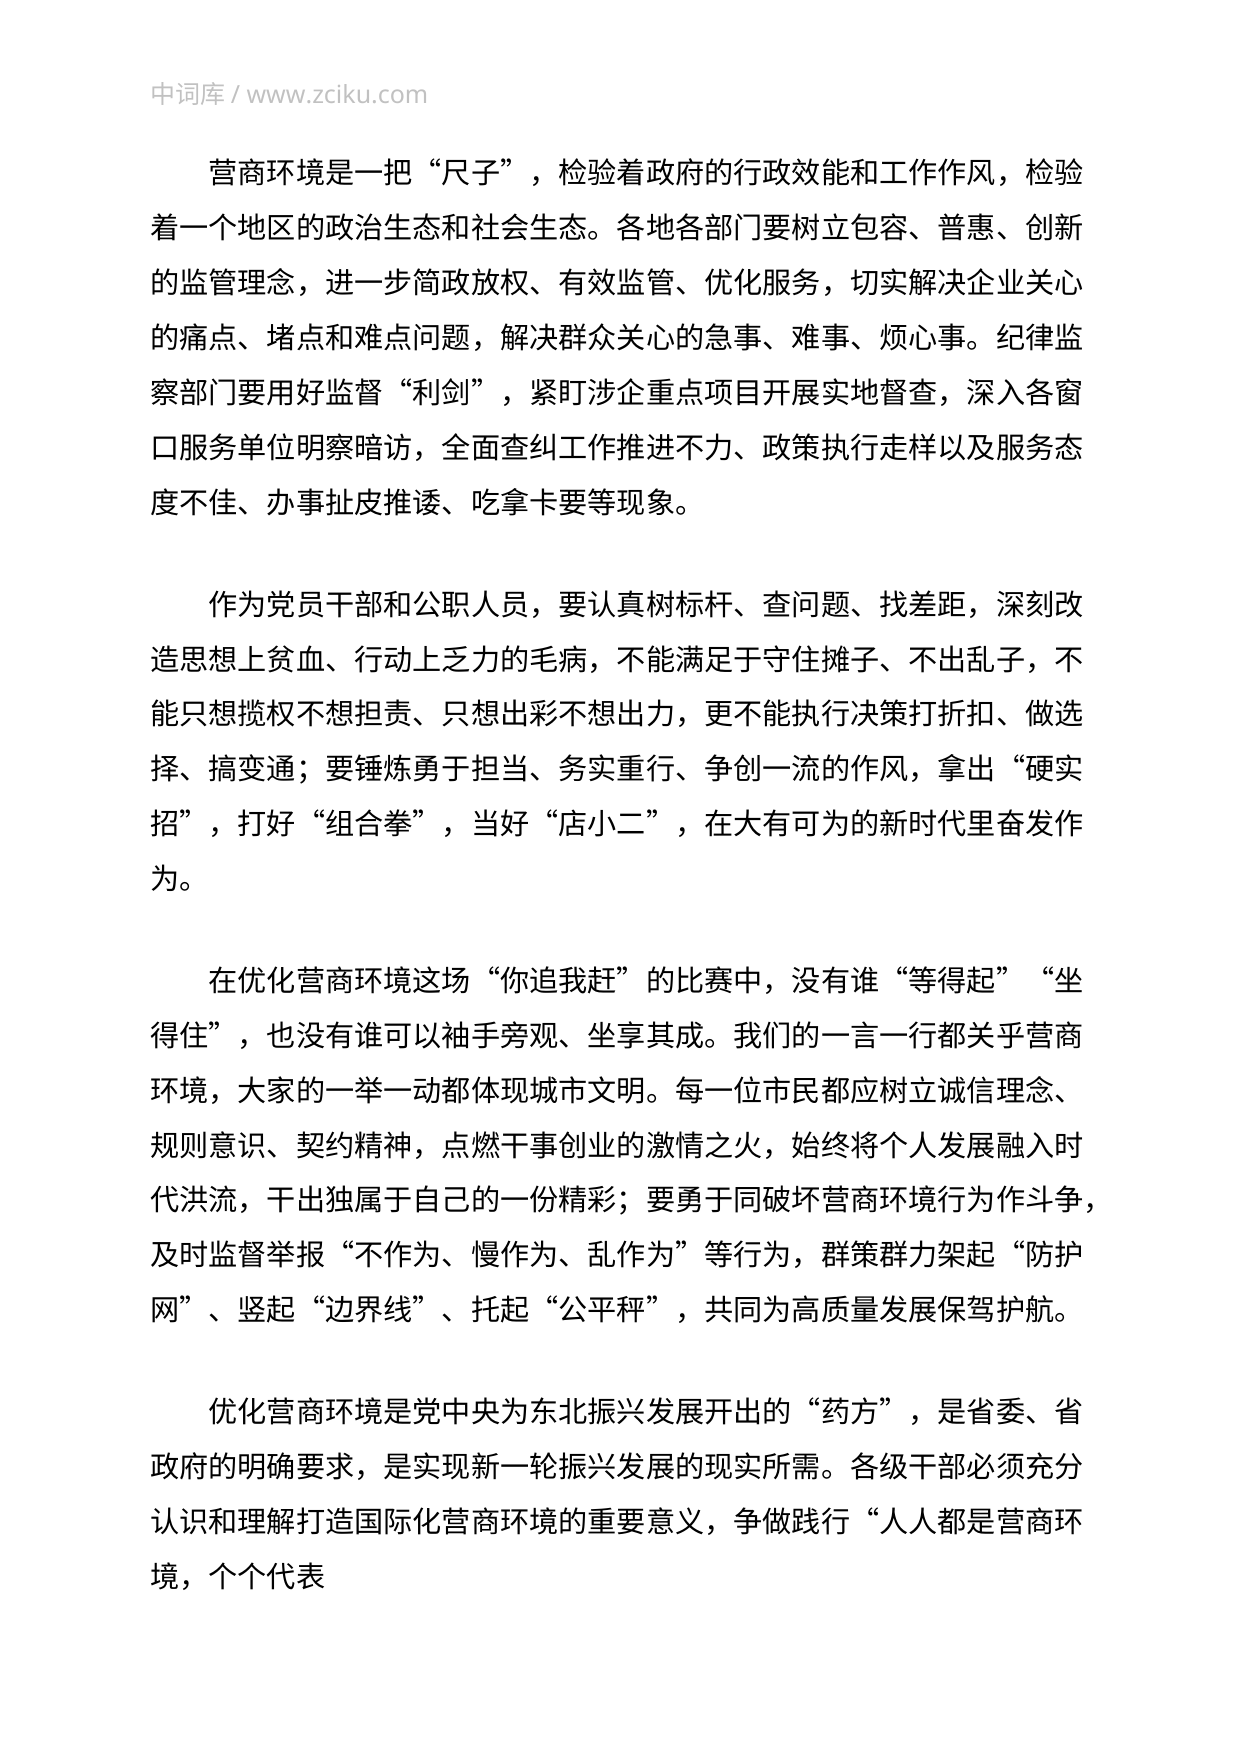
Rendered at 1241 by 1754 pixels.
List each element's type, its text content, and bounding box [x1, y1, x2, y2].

text 作为党员干部和公职人员，要认真树标杆、查问题、找差距，深刻改造思想上贫血、行动上乏力的毛病，不能满足于守住摊子、不出乱子，不能只想揽权不想担责、只想出彩不想出力，更不能执行决策打折扣、做选择、搞变通；要锤炼勇于担当、务实重行、争创一流的作风，拿出“硬实招”，打好“组合拳”，当好“店小二”，在大有可为的新时代里奋发作为。 [150, 581, 1090, 898]
text 优化营商环境是党中央为东北振兴发展开出的“药方”，是省委、省政府的明确要求，是实现新一轮振兴发展的现实所需。各级干部必须充分认识和理解打造国际化营商环境的重要意义，争做践行“人人都是营商环境，个个代表 [150, 1388, 1090, 1596]
text 营商环境是一把“尺子”，检验着政府的行政效能和工作作风，检验着一个地区的政治生态和社会生态。各地各部门要树立包容、普惠、创新的监管理念，进一步简政放权、有效监管、优化服务，切实解决企业关心的痛点、堵点和难点问题，解决群众关心的急事、难事、烦心事。纪律监察部门要用好监督“利剑”，紧盯涉企重点项目开展实地督查，深入各窗口服务单位明察暗访，全面查纠工作推进不力、政策执行走样以及服务态度不佳、办事扯皮推诿、吃拿卡要等现象。 [150, 150, 1090, 522]
text 在优化营商环境这场“你追我赶”的比赛中，没有谁“等得起”“坐得住”，也没有谁可以袖手旁观、坐享其成。我们的一言一行都关乎营商环境，大家的一举一动都体现城市文明。每一位市民都应树立诚信理念、规则意识、契约精神，点燃干事创业的激情之火，始终将个人发展融入时代洪流，干出独属于自己的一份精彩；要勇于同破坏营商环境行为作斗争，及时监督举报“不作为、慢作为、乱作为”等行为，群策群力架起“防护网”、竖起“边界线”、托起“公平秤”，共同为高质量发展保驾护航。 [150, 957, 1090, 1329]
